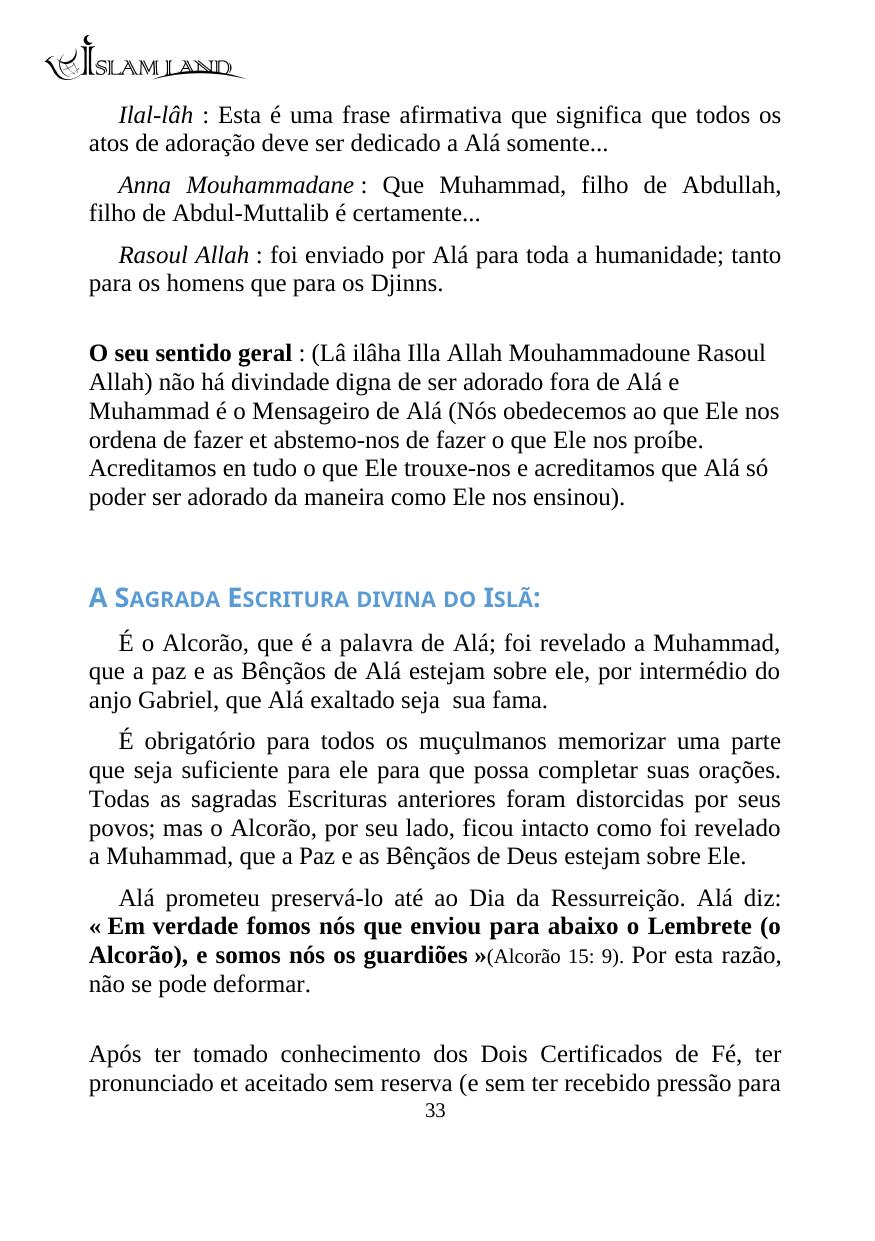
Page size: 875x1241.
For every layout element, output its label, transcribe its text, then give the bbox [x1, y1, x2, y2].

picture [44, 35, 248, 80]
text Anna Mouhammadane : Que Muhammad, filho de Abdullah, filho de Abdul‐Muttalib é certamente... [89, 170, 782, 227]
subtitle A Sagrada Escritura divina do Islã: [89, 578, 782, 615]
text Alá prometeu preservá-lo até ao Dia da Ressurreição. Alá diz: « Em verdade fomos nós que enviou para abaixo o Lembrete (o Alcorão), e somos nós os guardiões »(Alcorão 15: 9). Por esta razão, não se pode deformar. [89, 883, 782, 998]
text O seu sentido geral : (Lâ ilâha Illa Allah Mouhammadoune Rasoul Allah) não há divindade digna de ser adorado fora de Alá e Muhammad é o Mensageiro de Alá (Nós obedecemos ao que Ele nos ordena de fazer et abstemo-nos de fazer o que Ele nos proíbe. Acreditamos en tudo o que Ele trouxe-nos e acreditamos que Alá só poder ser adorado da maneira como Ele nos ensinou). [89, 338, 782, 511]
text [89, 1039, 782, 1096]
text Ilal-lâh : Esta é uma frase afirmativa que significa que todos os atos de adoração deve ser dedicado a Alá somente... [89, 100, 782, 157]
text Rasoul Allah : foi enviado por Alá para toda a humanidade; tanto para os homens que para os Djinns. [89, 240, 782, 297]
text É o Alcorão, que é a palavra de Alá; foi revelado a Muhammad, que a paz e as Bênçãos de Alá estejam sobre ele, por intermédio do anjo Gabriel, que Alá exaltado seja sua fama. [89, 628, 782, 714]
text É obrigatório para todos os muçulmanos memorizar uma parte que seja suficiente para ele para que possa completar suas orações. Todas as sagradas Escrituras anteriores foram distorcidas por seus povos; mas o Alcorão, por seu lado, ficou intacto como foi revelado a Muhammad, que a Paz e as Bênçãos de Deus estejam sobre Ele. [89, 726, 782, 870]
